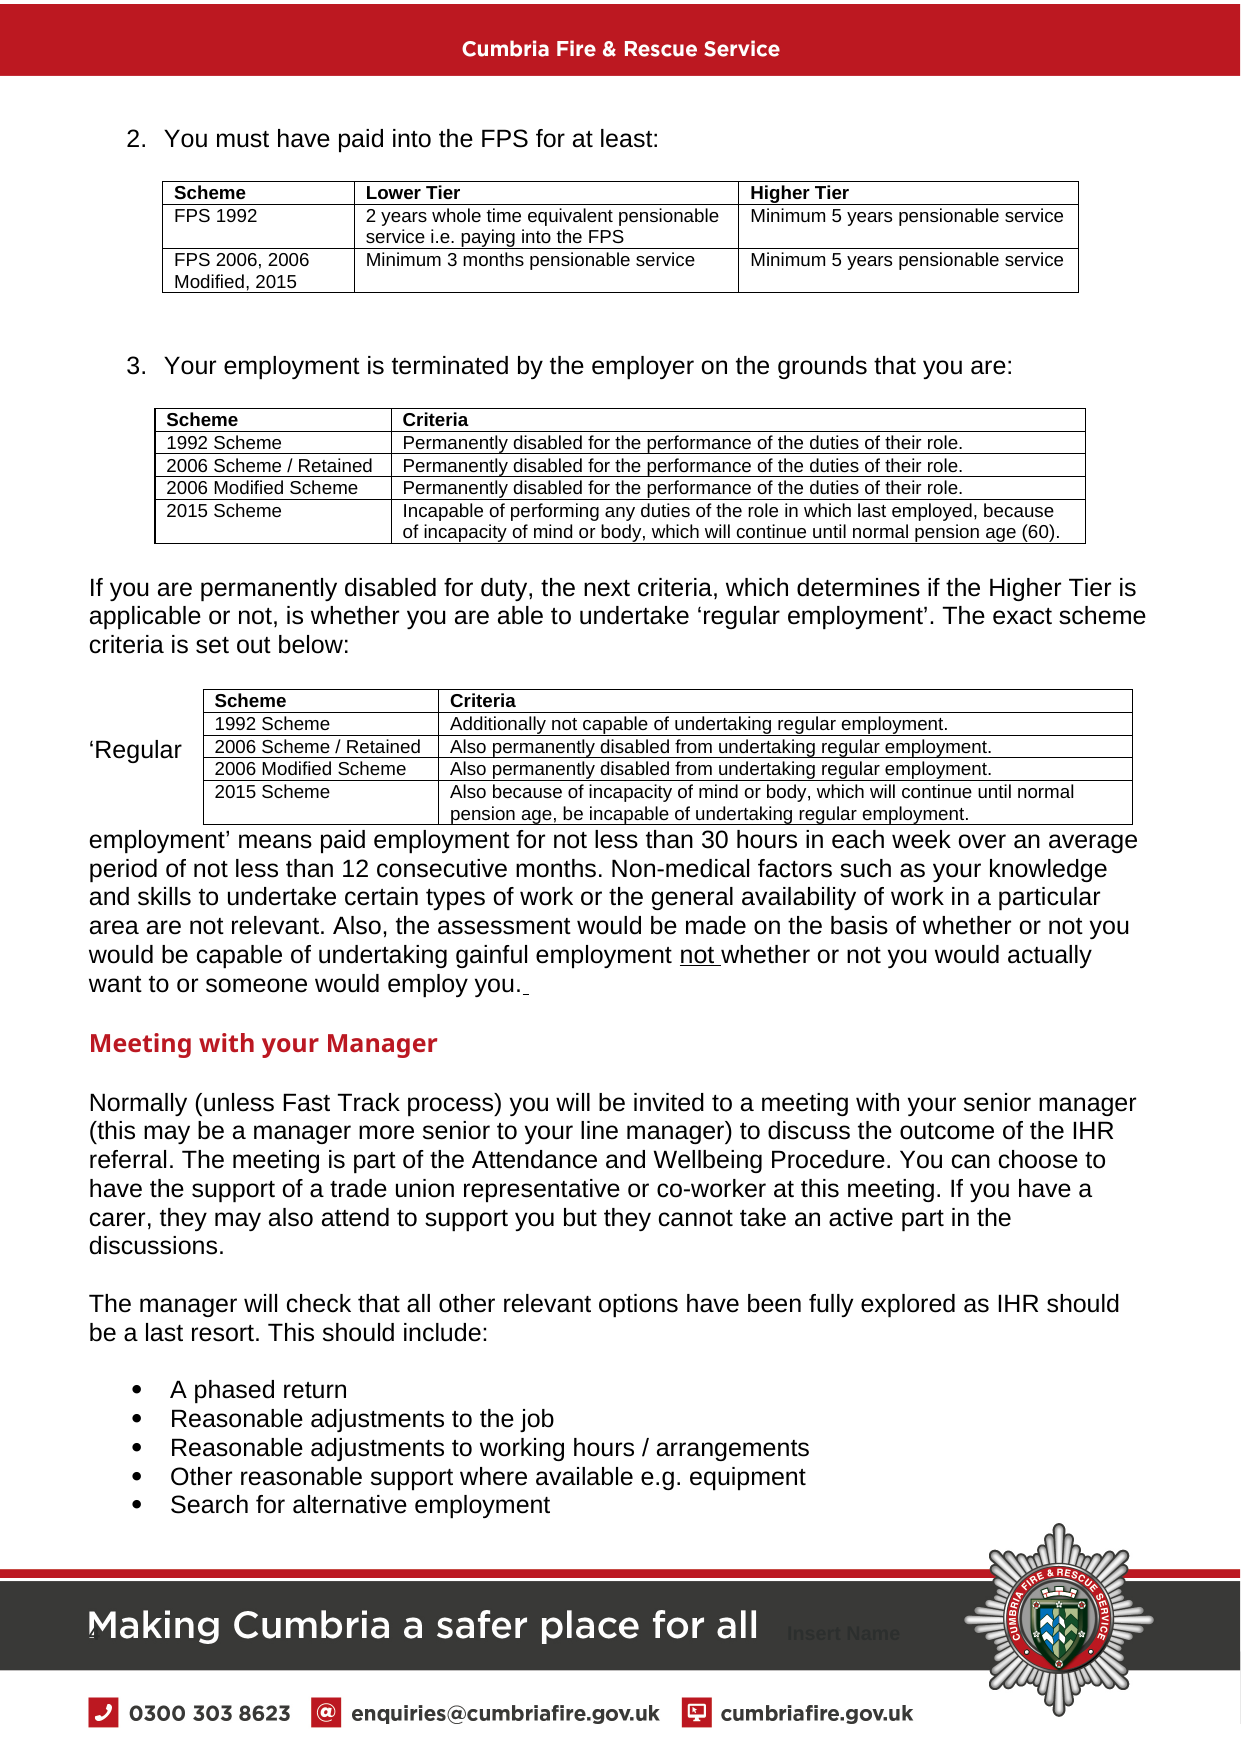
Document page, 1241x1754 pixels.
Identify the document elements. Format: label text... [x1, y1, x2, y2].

picture [0, 1508, 1241, 1754]
list Reasonable adjustments to the job [132, 1404, 1152, 1433]
table_cell Permanently disabled for the performance of the duties of their role. [392, 477, 1085, 498]
table_cell 2 years whole time equivalent pensionable service i.e. paying into the FPS [355, 205, 738, 248]
table_cell 2006 Scheme / Retained [204, 736, 438, 757]
table_cell FPS 2006, 2006 Modified, 2015 [163, 249, 354, 292]
list Your employment is terminated by the employer on the grounds that you are: [126, 351, 1152, 379]
table_cell 2006 Scheme / Retained [156, 454, 391, 476]
table_header Lower Tier [355, 182, 738, 204]
table_cell Minimum 3 months pensionable service [355, 249, 738, 292]
table_cell FPS 1992 [163, 205, 354, 248]
table_header Higher Tier [739, 182, 1078, 204]
table_cell Permanently disabled for the performance of the duties of their role. [392, 432, 1085, 453]
table_cell 2006 Modified Scheme [204, 758, 438, 780]
table_header Scheme [156, 409, 391, 431]
table_cell Additionally not capable of undertaking regular employment. [439, 713, 1132, 734]
table_cell 2006 Modified Scheme [156, 477, 391, 498]
list Other reasonable support where available e.g. equipment [132, 1462, 1152, 1490]
table_header Criteria [439, 690, 1132, 712]
table_cell Also permanently disabled from undertaking regular employment. [439, 758, 1132, 780]
table_cell Also because of incapacity of mind or body, which will continue until normal pension age, be incapable of undertaking regular employment. [439, 781, 1132, 824]
table_cell Also permanently disabled from undertaking regular employment. [439, 736, 1132, 757]
table_cell 1992 Scheme [156, 432, 391, 453]
table_header Criteria [392, 409, 1085, 431]
subtitle Meeting with your Manager [89, 1026, 1152, 1060]
text ‘Regular employment’ means paid employment for not less than 30 hours in each week over an average period of not less than 12 consecutive months. Non-medical factors such as your knowledge and skills to undertake certain types of work or the general availability of work in a particular area are not relevant. Also, the assessment would be made on the basis of whether or not you would be capable of undertaking gainful employment not whether or not you would actually want to or someone would employ you. [89, 735, 1152, 997]
table_cell 2015 Scheme [204, 781, 438, 824]
table_cell Incapable of performing any duties of the role in which last employed, because of incapacity of mind or body, which will continue until normal pension age (60). [392, 500, 1085, 543]
table_cell 1992 Scheme [204, 713, 438, 734]
picture [0, 4, 1241, 76]
table_cell Permanently disabled for the performance of the duties of their role. [392, 454, 1085, 476]
text If you are permanently disabled for duty, the next criteria, which determines if the Higher Tier is applicable or not, is whether you are able to undertake ‘regular employment’. The exact scheme criteria is set out below: [89, 572, 1152, 659]
list A phased return [132, 1375, 1152, 1404]
table_header Scheme [204, 690, 438, 712]
table_cell 2015 Scheme [156, 500, 391, 543]
text The manager will check that all other relevant options have been fully explored as IHR should be a last resort. This should include: [89, 1289, 1152, 1346]
table_header Scheme [163, 182, 354, 204]
list Search for alternative employment [132, 1490, 1152, 1519]
table_cell Minimum 5 years pensionable service [739, 249, 1078, 292]
list Reasonable adjustments to working hours / arrangements [132, 1433, 1152, 1462]
text Normally (unless Fast Track process) you will be invited to a meeting with your senior manager (this may be a manager more senior to your line manager) to discuss the outcome of the IHR referral. The meeting is part of the Attendance and Wellbeing Procedure. You can choose to have the support of a trade union representative or co-worker at this meeting. If you have a carer, they may also attend to support you but they cannot take an active part in the discussions. [89, 1087, 1152, 1260]
list You must have paid into the FPS for at least: [126, 124, 1152, 152]
table_cell Minimum 5 years pensionable service [739, 205, 1078, 248]
